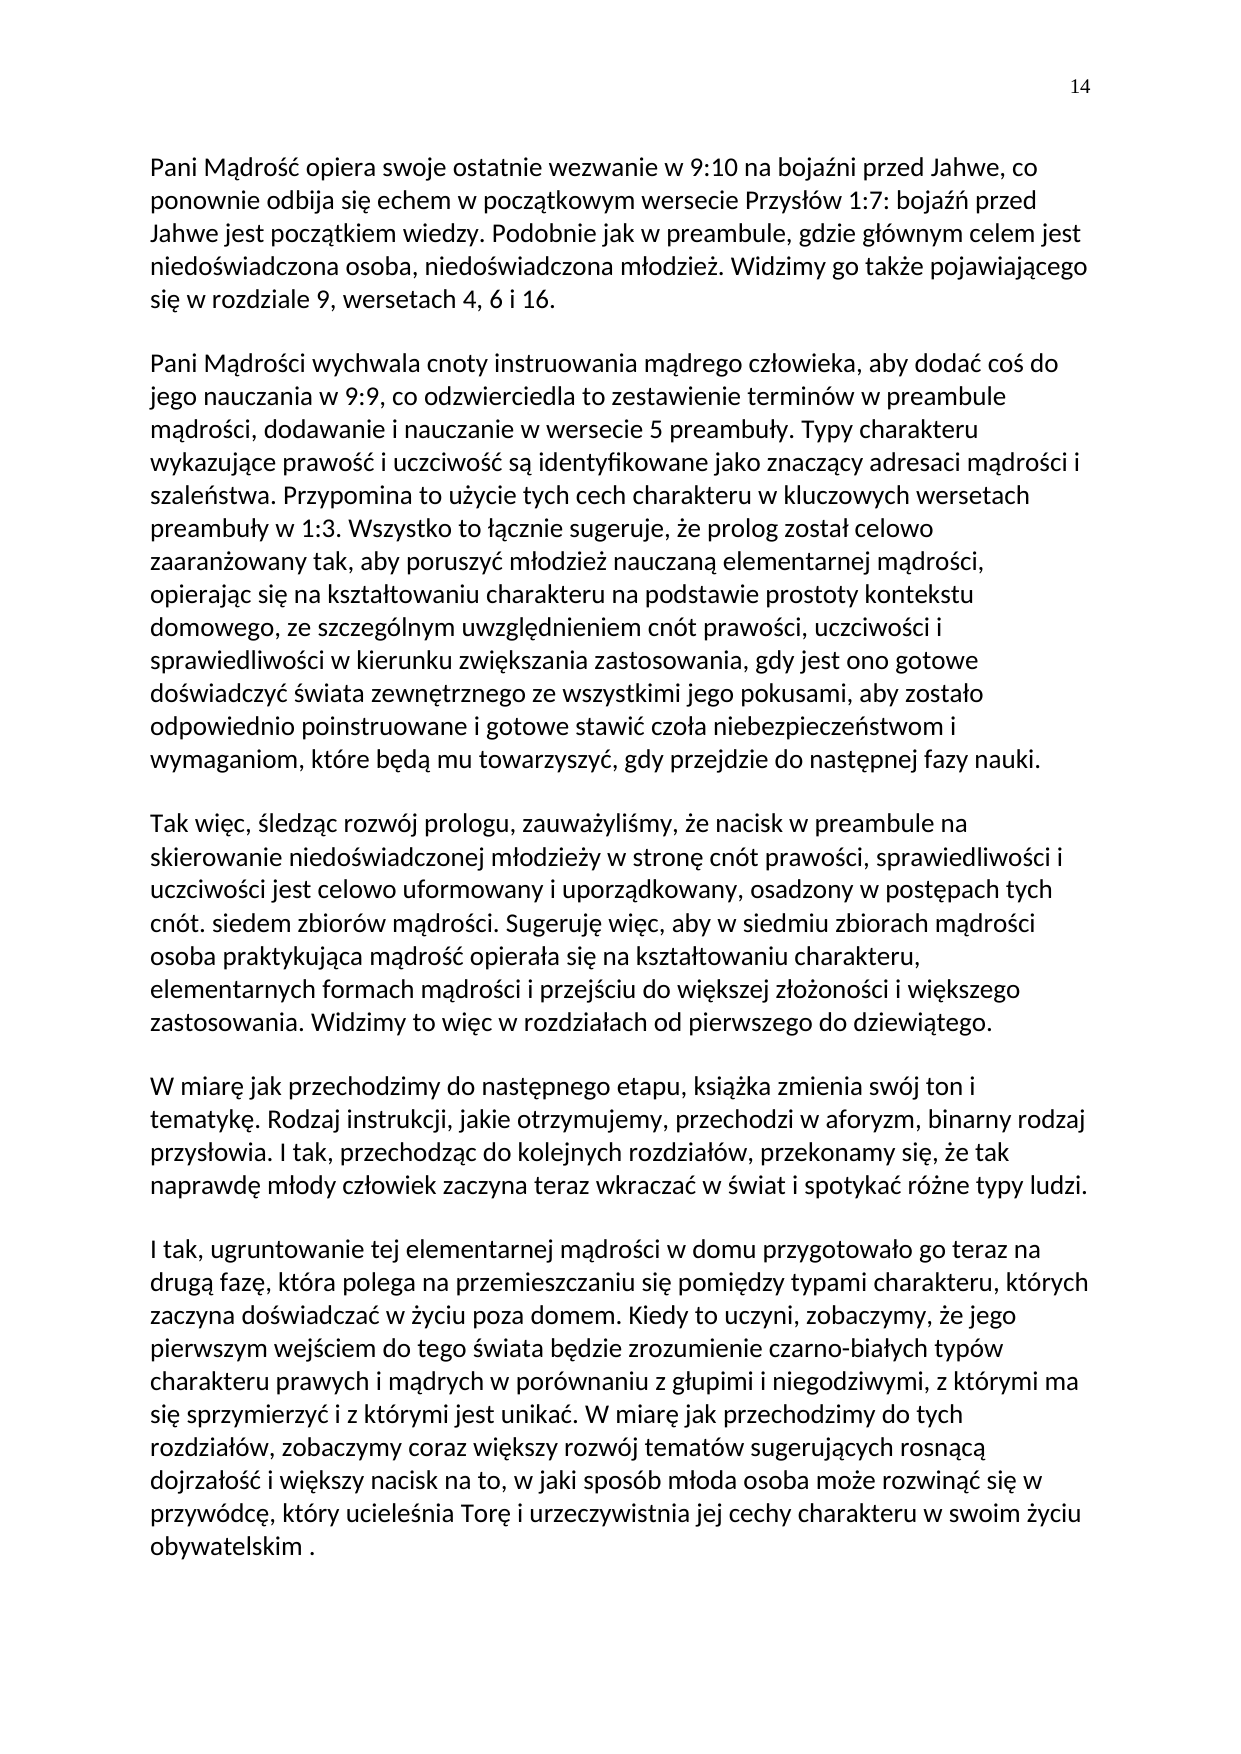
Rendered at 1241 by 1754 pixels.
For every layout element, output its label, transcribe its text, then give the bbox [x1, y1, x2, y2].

text Pani Mądrości wychwala cnoty instruowania mądrego człowieka, aby dodać coś do jego nauczania w 9:9, co odzwierciedla to zestawienie terminów w preambule mądrości, dodawanie i nauczanie w wersecie 5 preambuły. Typy charakteru wykazujące prawość i uczciwość są identyfikowane jako znaczący adresaci mądrości i szaleństwa. Przypomina to użycie tych cech charakteru w kluczowych wersetach preambuły w 1:3. Wszystko to łącznie sugeruje, że prolog został celowo zaaranżowany tak, aby poruszyć młodzież nauczaną elementarnej mądrości, opierając się na kształtowaniu charakteru na podstawie prostoty kontekstu domowego, ze szczególnym uwzględnieniem cnót prawości, uczciwości i sprawiedliwości w kierunku zwiększania zastosowania, gdy jest ono gotowe doświadczyć świata zewnętrznego ze wszystkimi jego pokusami, aby zostało odpowiednio poinstruowane i gotowe stawić czoła niebezpieczeństwom i wymaganiom, które będą mu towarzyszyć, gdy przejdzie do następnej fazy nauki. [150, 346, 1090, 776]
text Tak więc, śledząc rozwój prologu, zauważyliśmy, że nacisk w preambule na skierowanie niedoświadczonej młodzieży w stronę cnót prawości, sprawiedliwości i uczciwości jest celowo uformowany i uporządkowany, osadzony w postępach tych cnót. siedem zbiorów mądrości. Sugeruję więc, aby w siedmiu zbiorach mądrości osoba praktykująca mądrość opierała się na kształtowaniu charakteru, elementarnych formach mądrości i przejściu do większej złożoności i większego zastosowania. Widzimy to więc w rozdziałach od pierwszego do dziewiątego. [150, 807, 1090, 1038]
text Pani Mądrość opiera swoje ostatnie wezwanie w 9:10 na bojaźni przed Jahwe, co ponownie odbija się echem w początkowym wersecie Przysłów 1:7: bojaźń przed Jahwe jest początkiem wiedzy. Podobnie jak w preambule, gdzie głównym celem jest niedoświadczona osoba, niedoświadczona młodzież. Widzimy go także pojawiającego się w rozdziale 9, wersetach 4, 6 i 16. [150, 150, 1090, 315]
text W miarę jak przechodzimy do następnego etapu, książka zmienia swój ton i tematykę. Rodzaj instrukcji, jakie otrzymujemy, przechodzi w aforyzm, binarny rodzaj przysłowia. I tak, przechodząc do kolejnych rozdziałów, przekonamy się, że tak naprawdę młody człowiek zaczyna teraz wkraczać w świat i spotykać różne typy ludzi. [150, 1069, 1090, 1201]
text I tak, ugruntowanie tej elementarnej mądrości w domu przygotowało go teraz na drugą fazę, która polega na przemieszczaniu się pomiędzy typami charakteru, których zaczyna doświadczać w życiu poza domem. Kiedy to uczyni, zobaczymy, że jego pierwszym wejściem do tego świata będzie zrozumienie czarno-białych typów charakteru prawych i mądrych w porównaniu z głupimi i niegodziwymi, z którymi ma się sprzymierzyć i z którymi jest unikać. W miarę jak przechodzimy do tych rozdziałów, zobaczymy coraz większy rozwój tematów sugerujących rosnącą dojrzałość i większy nacisk na to, w jaki sposób młoda osoba może rozwinąć się w przywódcę, który ucieleśnia Torę i urzeczywistnia jej cechy charakteru w swoim życiu obywatelskim . [150, 1232, 1090, 1562]
